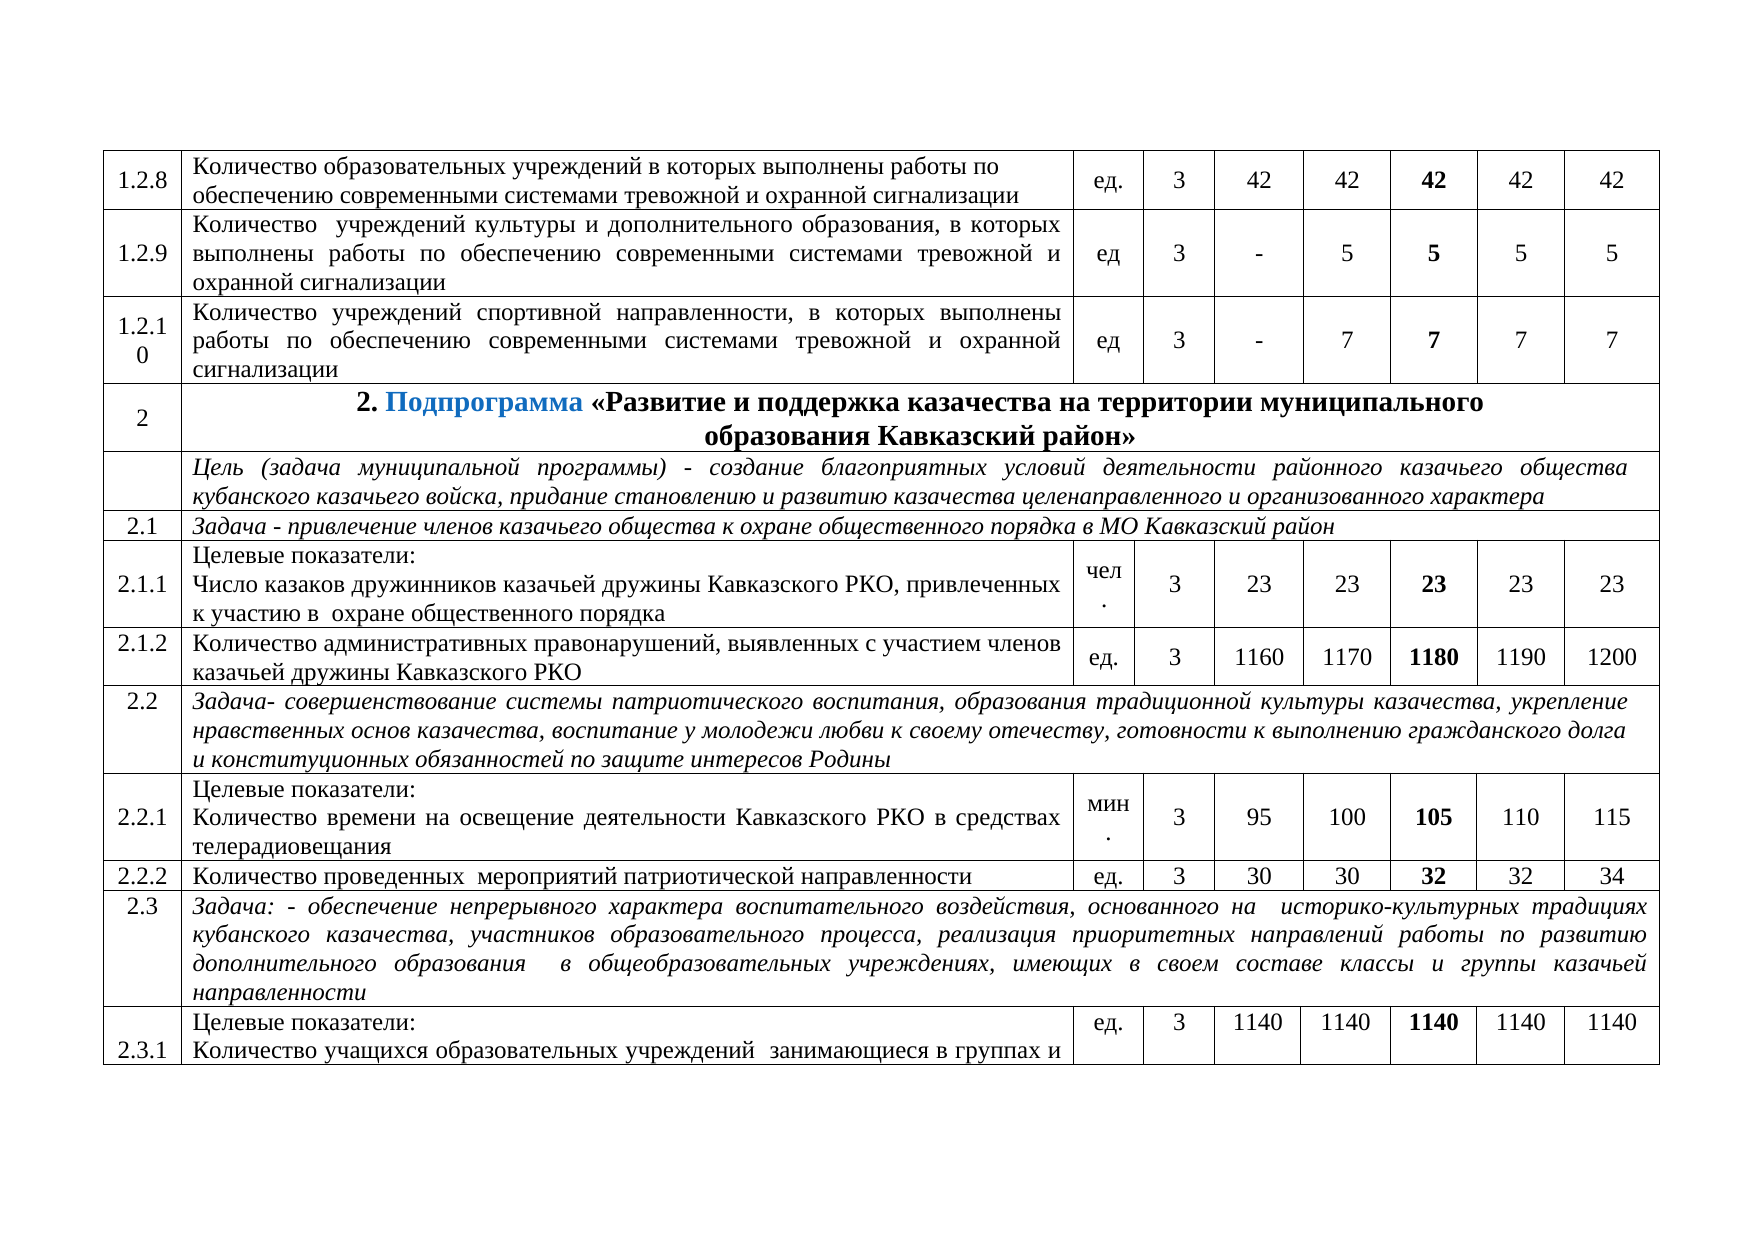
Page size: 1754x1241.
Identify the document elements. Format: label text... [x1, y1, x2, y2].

table_cell 7 [1478, 297, 1564, 383]
table_cell Количество проведенных мероприятий патриотической направленности [182, 861, 1073, 890]
table_cell Целевые показатели: Количество времени на освещение деятельности Кавказского РКО в средствах телерадиовещания [182, 774, 1073, 860]
table_cell 95 [1215, 774, 1303, 860]
table_cell 23 [1304, 541, 1390, 627]
table_cell 1.2.10 [104, 297, 181, 383]
table_cell Количество учреждений спортивной направленности, в которых выполнены работы по обеспечению современными системами тревожной и охранной сигнализации [182, 297, 1073, 383]
table_cell 23 [1391, 541, 1477, 627]
table_cell 110 [1477, 774, 1564, 860]
table_cell 42 [1304, 151, 1390, 208]
table_cell - [1215, 210, 1303, 296]
table_cell мин. [1074, 774, 1143, 860]
table_cell ед [1074, 210, 1143, 296]
table_cell 2.3.1 [104, 1007, 181, 1064]
table_cell Задача- совершенствование системы патриотического воспитания, образования традиционной культуры казачества, укрепление нравственных основ казачества, воспитание у молодежи любви к своему отечеству, готовности к выполнению гражданского долга и конституционных обязанностей по защите интересов Родины [182, 686, 1659, 773]
table_cell 5 [1565, 210, 1659, 296]
table_cell 7 [1304, 297, 1390, 383]
table_cell Количество учреждений культуры и дополнительного образования, в которых выполнены работы по обеспечению современными системами тревожной и охранной сигнализации [182, 210, 1073, 296]
table_cell 2.1 [104, 511, 181, 539]
table_cell 2.3 [104, 891, 181, 1006]
table_cell 5 [1304, 210, 1390, 296]
table_cell 2.2.1 [104, 774, 181, 860]
table_cell 1160 [1215, 628, 1303, 685]
table_cell Целевые показатели: Число казаков дружинников казачьей дружины Кавказского РКО, привлеченных к участию в охране общественного порядка [182, 541, 1073, 627]
table_cell 23 [1478, 541, 1564, 627]
table_cell 1200 [1565, 628, 1659, 685]
table_cell 3 [1135, 628, 1214, 685]
table_cell 42 [1565, 151, 1659, 208]
table_cell ед. [1074, 151, 1143, 208]
table_cell 1140 [1391, 1007, 1476, 1064]
table_cell 1170 [1304, 628, 1390, 685]
table_cell 5 [1391, 210, 1477, 296]
table_cell - [1215, 297, 1303, 383]
table_cell 3 [1144, 774, 1214, 860]
table_cell 1140 [1301, 1007, 1390, 1064]
table_cell 2.1.2 [104, 628, 181, 685]
table_cell 1190 [1478, 628, 1564, 685]
table_cell 7 [1391, 297, 1477, 383]
table_cell 3 [1144, 151, 1214, 208]
table_cell 3 [1144, 210, 1214, 296]
table_cell Количество образовательных учреждений в которых выполнены работы по обеспечению современными системами тревожной и охранной сигнализации [182, 151, 1073, 208]
table_cell ед. [1074, 861, 1143, 890]
table_cell 2.1.1 [104, 541, 181, 627]
table_cell [104, 452, 181, 510]
table_cell чел. [1074, 541, 1134, 627]
table_cell 1.2.9 [104, 210, 181, 296]
table_cell 1.2.8 [104, 151, 181, 208]
table_cell 7 [1565, 297, 1659, 383]
table_cell ед. [1074, 628, 1134, 685]
table_cell Задача - привлечение членов казачьего общества к охране общественного порядка в МО Кавказский район [182, 511, 1659, 539]
table_cell 3 [1144, 861, 1214, 890]
table_cell 2.2 [104, 686, 181, 773]
table_cell 100 [1304, 774, 1390, 860]
table_cell 23 [1565, 541, 1659, 627]
table_cell 42 [1391, 151, 1477, 208]
table_cell Количество административных правонарушений, выявленных с участием членов казачьей дружины Кавказского РКО [182, 628, 1073, 685]
table_cell 42 [1478, 151, 1564, 208]
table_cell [182, 1007, 1073, 1064]
table_cell 1140 [1477, 1007, 1564, 1064]
table_cell 115 [1565, 774, 1659, 860]
table_cell 2 [104, 384, 181, 451]
table_cell 1140 [1565, 1007, 1659, 1064]
table_cell ед [1074, 297, 1143, 383]
table_cell 42 [1215, 151, 1303, 208]
table_cell 32 [1477, 861, 1564, 890]
table_cell 30 [1215, 861, 1303, 890]
table_cell 3 [1144, 297, 1214, 383]
table_cell 1140 [1215, 1007, 1300, 1064]
table_cell 105 [1391, 774, 1476, 860]
table_cell 1180 [1391, 628, 1477, 685]
table_cell 2.2.2 [104, 861, 181, 890]
table_cell 2. Подпрограмма «Развитие и поддержка казачества на территории муниципального образования Кавказский район» [182, 384, 1659, 451]
table_cell 3 [1144, 1007, 1214, 1064]
table_cell 5 [1478, 210, 1564, 296]
table_cell ед. [1074, 1007, 1143, 1064]
table_cell Цель (задача муниципальной программы) - создание благоприятных условий деятельности районного казачьего общества кубанского казачьего войска, придание становлению и развитию казачества целенаправленного и организованного характера [182, 452, 1659, 510]
table_cell 34 [1565, 861, 1659, 890]
table_cell 30 [1304, 861, 1390, 890]
table_cell 23 [1215, 541, 1303, 627]
table_cell 32 [1391, 861, 1476, 890]
table_cell Задача: - обеспечение непрерывного характера воспитательного воздействия, основанного на историко-культурных традициях кубанского казачества, участников образовательного процесса, реализация приоритетных направлений работы по развитию дополнительного образования в общеобразовательных учреждениях, имеющих в своем составе классы и группы казачьей направленности [182, 891, 1659, 1006]
table_cell 3 [1135, 541, 1214, 627]
